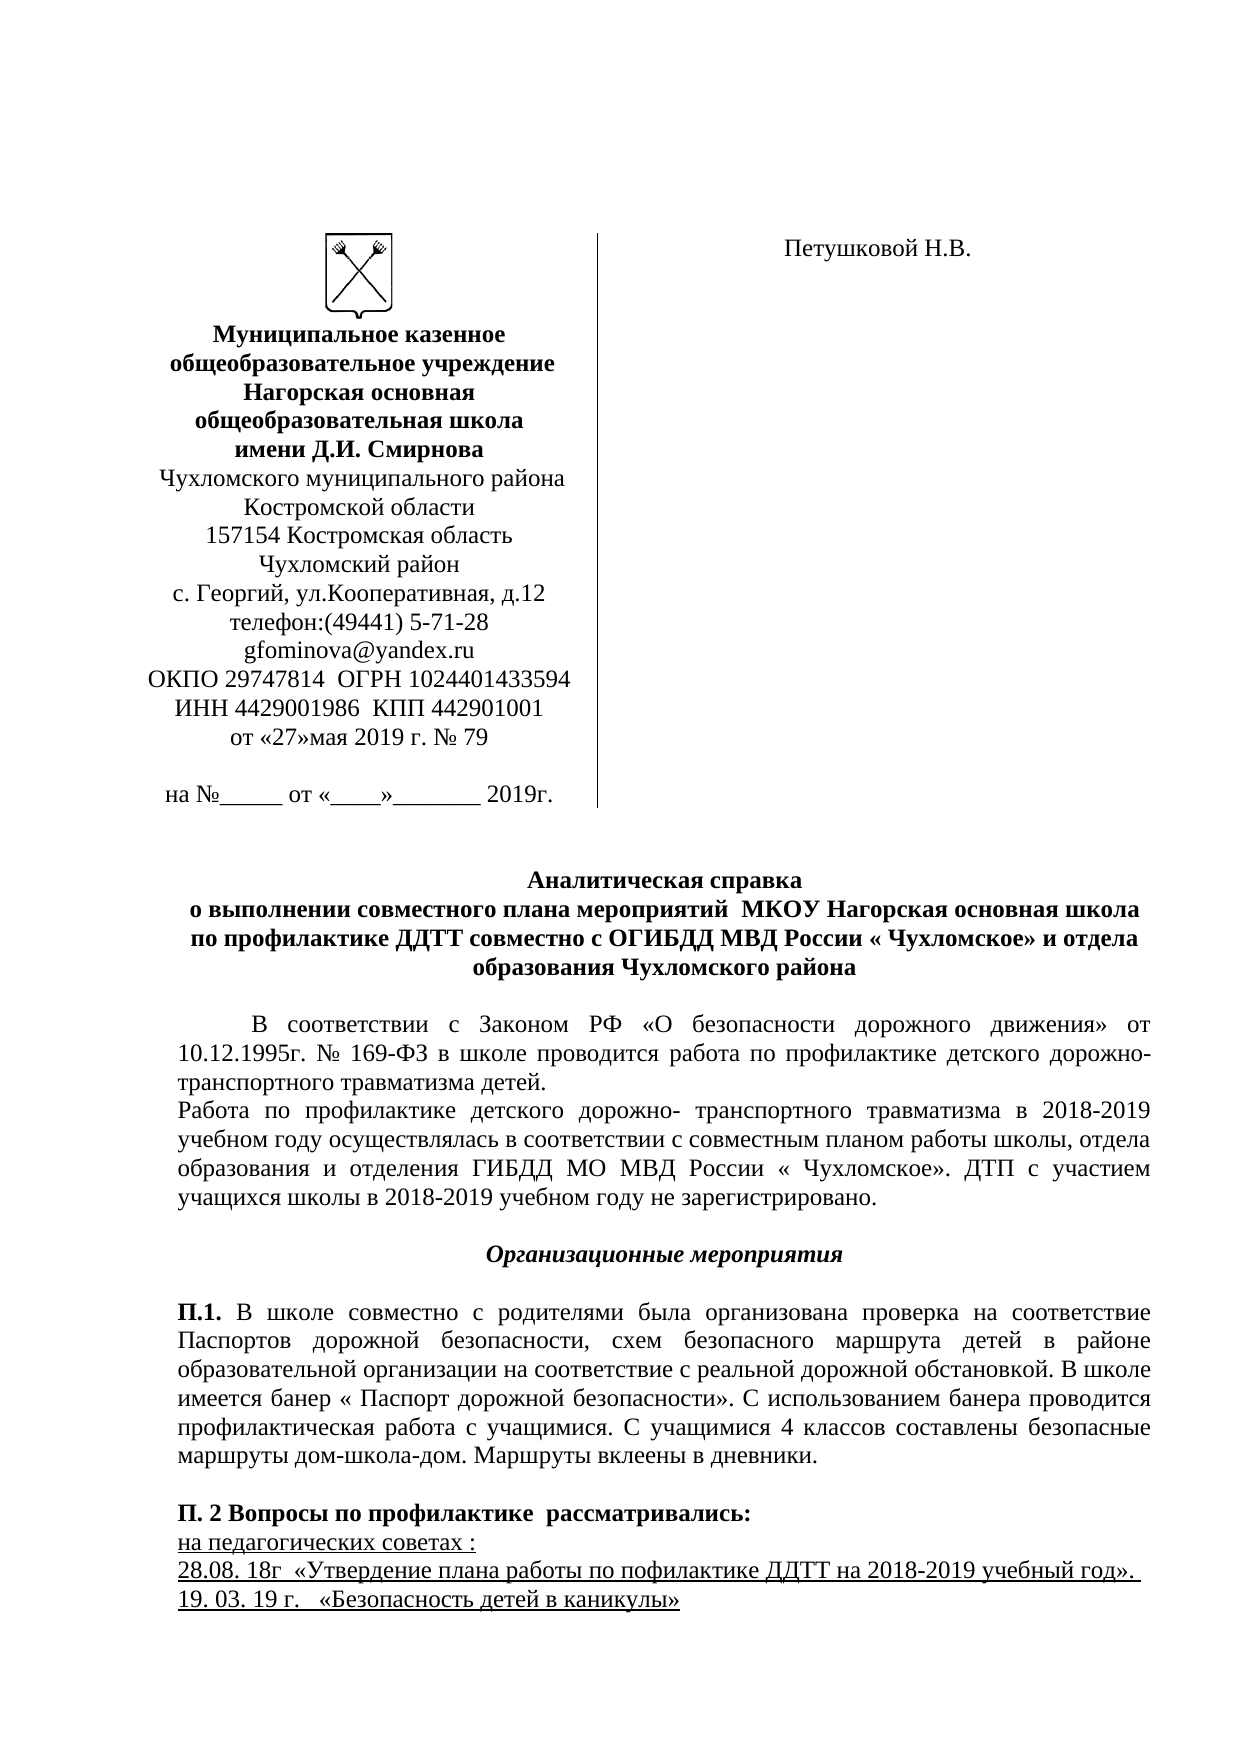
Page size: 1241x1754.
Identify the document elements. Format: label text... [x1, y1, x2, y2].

text на педагогических советах : [177, 1527, 1152, 1555]
text П. 2 Вопросы по профилактике рассматривались: [177, 1498, 1152, 1527]
text о выполнении совместного плана мероприятий МКОУ Нагорская основная школа по профилактике ДДТТ совместно с ОГИБДД МВД России « Чухломское» и отдела образования Чухломского района [177, 894, 1152, 980]
text Работа по профилактике детского дорожно- транспортного травматизма в 2018-2019 учебном году осуществлялась в соответствии с совместным планом работы школы, отдела образования и отделения ГИБДД МО МВД России « Чухломское». ДТП с участием учащихся школы в 2018-2019 учебном году не зарегистрировано. [177, 1095, 1152, 1210]
text 28.08. 18г «Утвердение плана работы по пофилактике ДДТТ на 2018-2019 учебный год». [177, 1555, 1152, 1584]
table_header Муниципальное казенное общеобразовательное учреждение Нагорская основная общеобразовательная школа имени Д.И. Смирнова Чухломского муниципального района Костромской области 157154 Костромская область Чухломский район с. Георгий, ул.Кооперативная, д.12 телефон:(49441) 5-71-28 gfominova@yandex.ru ОКПО 29747814 ОГРН 1024401433594 ИНН 4429001986 КПП 442901001 от «27»мая 2019 г. № 79 на №_____ от «____»_______ 2019г. [121, 233, 597, 808]
text В соответствии с Законом РФ «О безопасности дорожного движения» от 10.12.1995г. № 169-ФЗ в школе проводится работа по профилактике детского дорожно-транспортного травматизма детей. [177, 1009, 1152, 1095]
text 19. 03. 19 г. «Безопасность детей в каникулы» [177, 1584, 1152, 1613]
text Организационные мероприятия [177, 1239, 1152, 1268]
text Аналитическая справка [177, 865, 1152, 894]
picture [325, 233, 393, 319]
text П.1. В школе совместно с родителями была организована проверка на соответствие Паспортов дорожной безопасности, схем безопасного маршрута детей в районе образовательной организации на соответствие с реальной дорожной обстановкой. В школе имеется банер « Паспорт дорожной безопасности». С использованием банера проводится профилактическая работа с учащимися. С учащимися 4 классов составлены безопасные маршруты дом-школа-дом. Маршруты вклеены в дневники. [177, 1297, 1152, 1469]
table_header Петушковой Н.В. [598, 233, 1158, 808]
